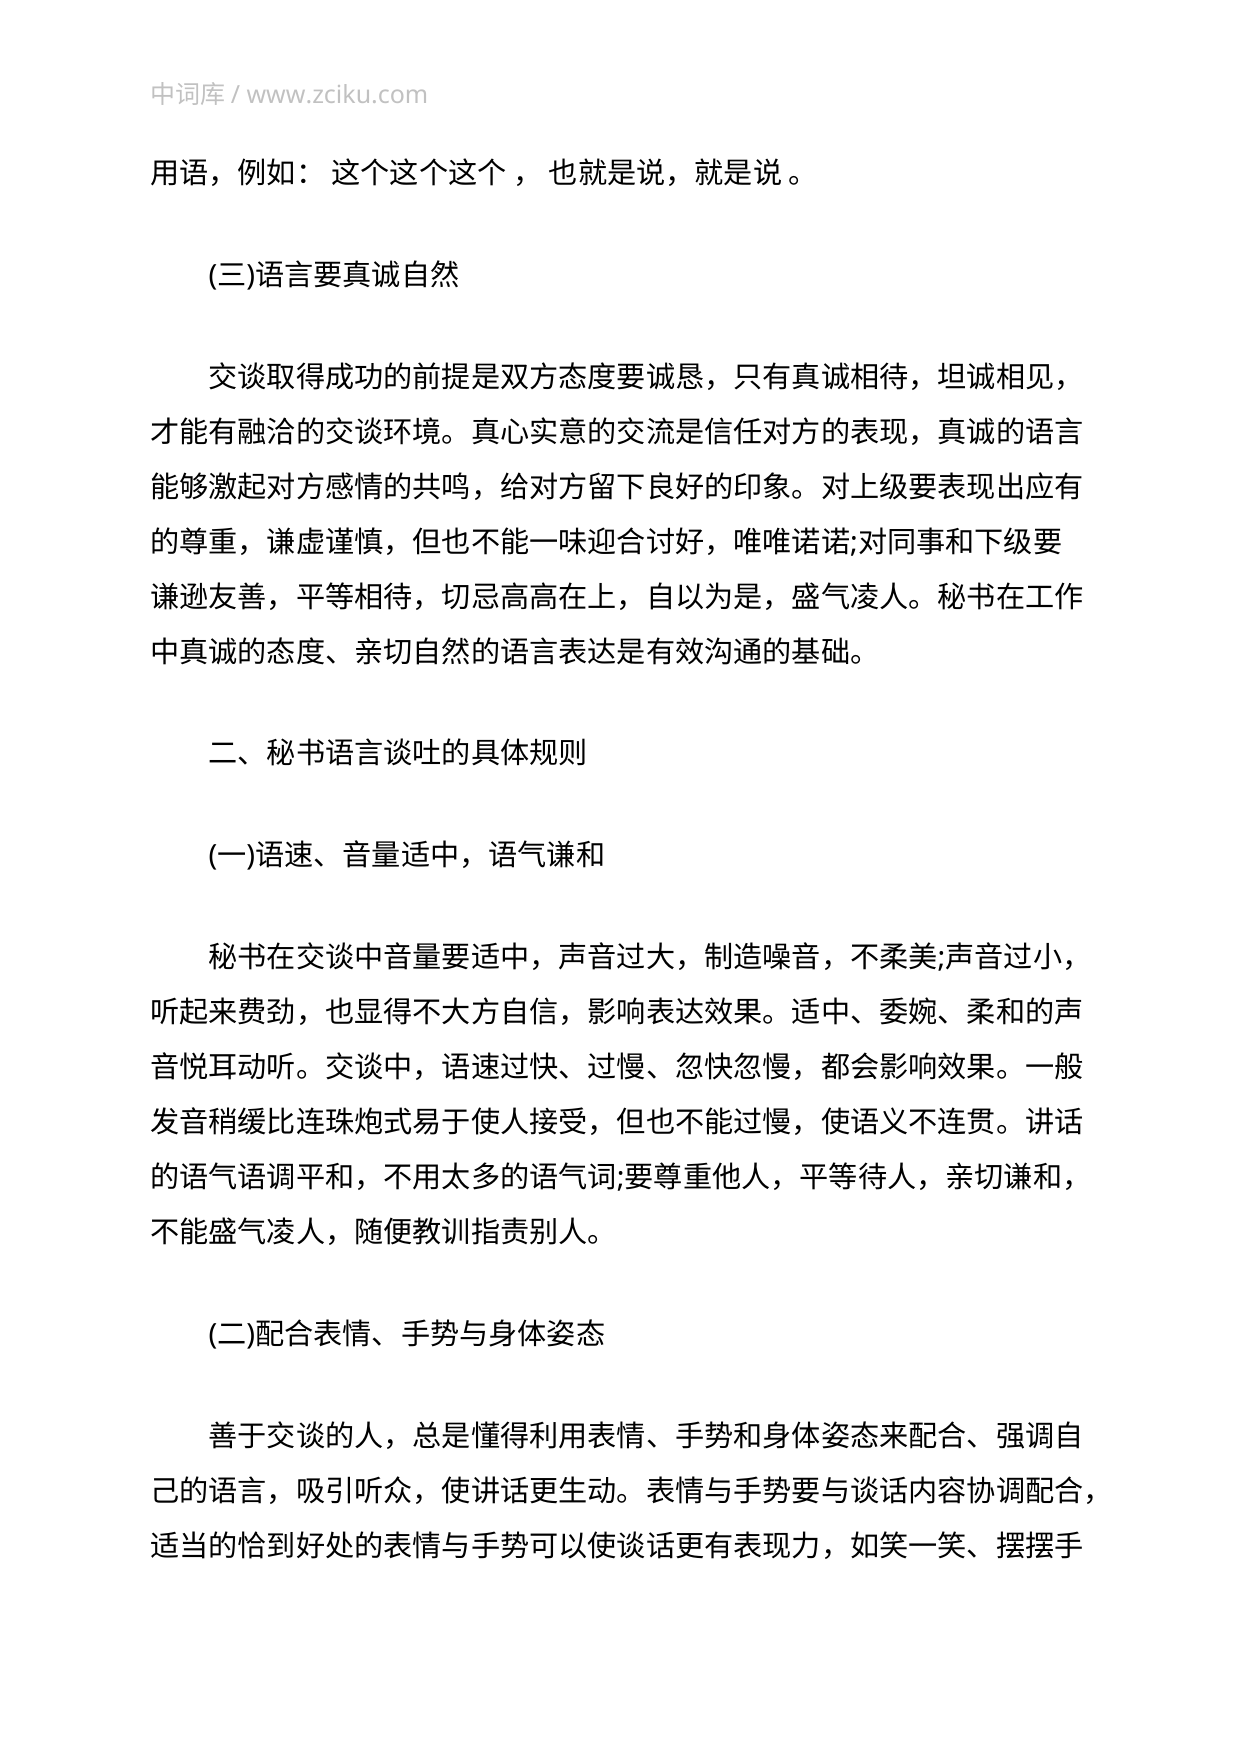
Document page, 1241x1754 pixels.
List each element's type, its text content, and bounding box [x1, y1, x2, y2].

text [150, 150, 1090, 192]
text (一)语速、音量适中，语气谦和 [150, 832, 1090, 874]
text 二、秘书语言谈吐的具体规则 [150, 730, 1090, 772]
text (二)配合表情、手势与身体姿态 [150, 1310, 1090, 1353]
text (三)语言要真诚自然 [150, 252, 1090, 294]
text 交谈取得成功的前提是双方态度要诚恳，只有真诚相待，坦诚相见，才能有融洽的交谈环境。真心实意的交流是信任对方的表现，真诚的语言能够激起对方感情的共鸣，给对方留下良好的印象。对上级要表现出应有的尊重，谦虚谨慎，但也不能一味迎合讨好，唯唯诺诺;对同事和下级要谦逊友善，平等相待，切忌高高在上，自以为是，盛气凌人。秘书在工作中真诚的态度、亲切自然的语言表达是有效沟通的基础。 [150, 354, 1090, 671]
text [150, 1412, 1090, 1564]
text 秘书在交谈中音量要适中，声音过大，制造噪音，不柔美;声音过小，听起来费劲，也显得不大方自信，影响表达效果。适中、委婉、柔和的声音悦耳动听。交谈中，语速过快、过慢、忽快忽慢，都会影响效果。一般发音稍缓比连珠炮式易于使人接受，但也不能过慢，使语义不连贯。讲话的语气语调平和，不用太多的语气词;要尊重他人，平等待人，亲切谦和，不能盛气凌人，随便教训指责别人。 [150, 934, 1090, 1251]
